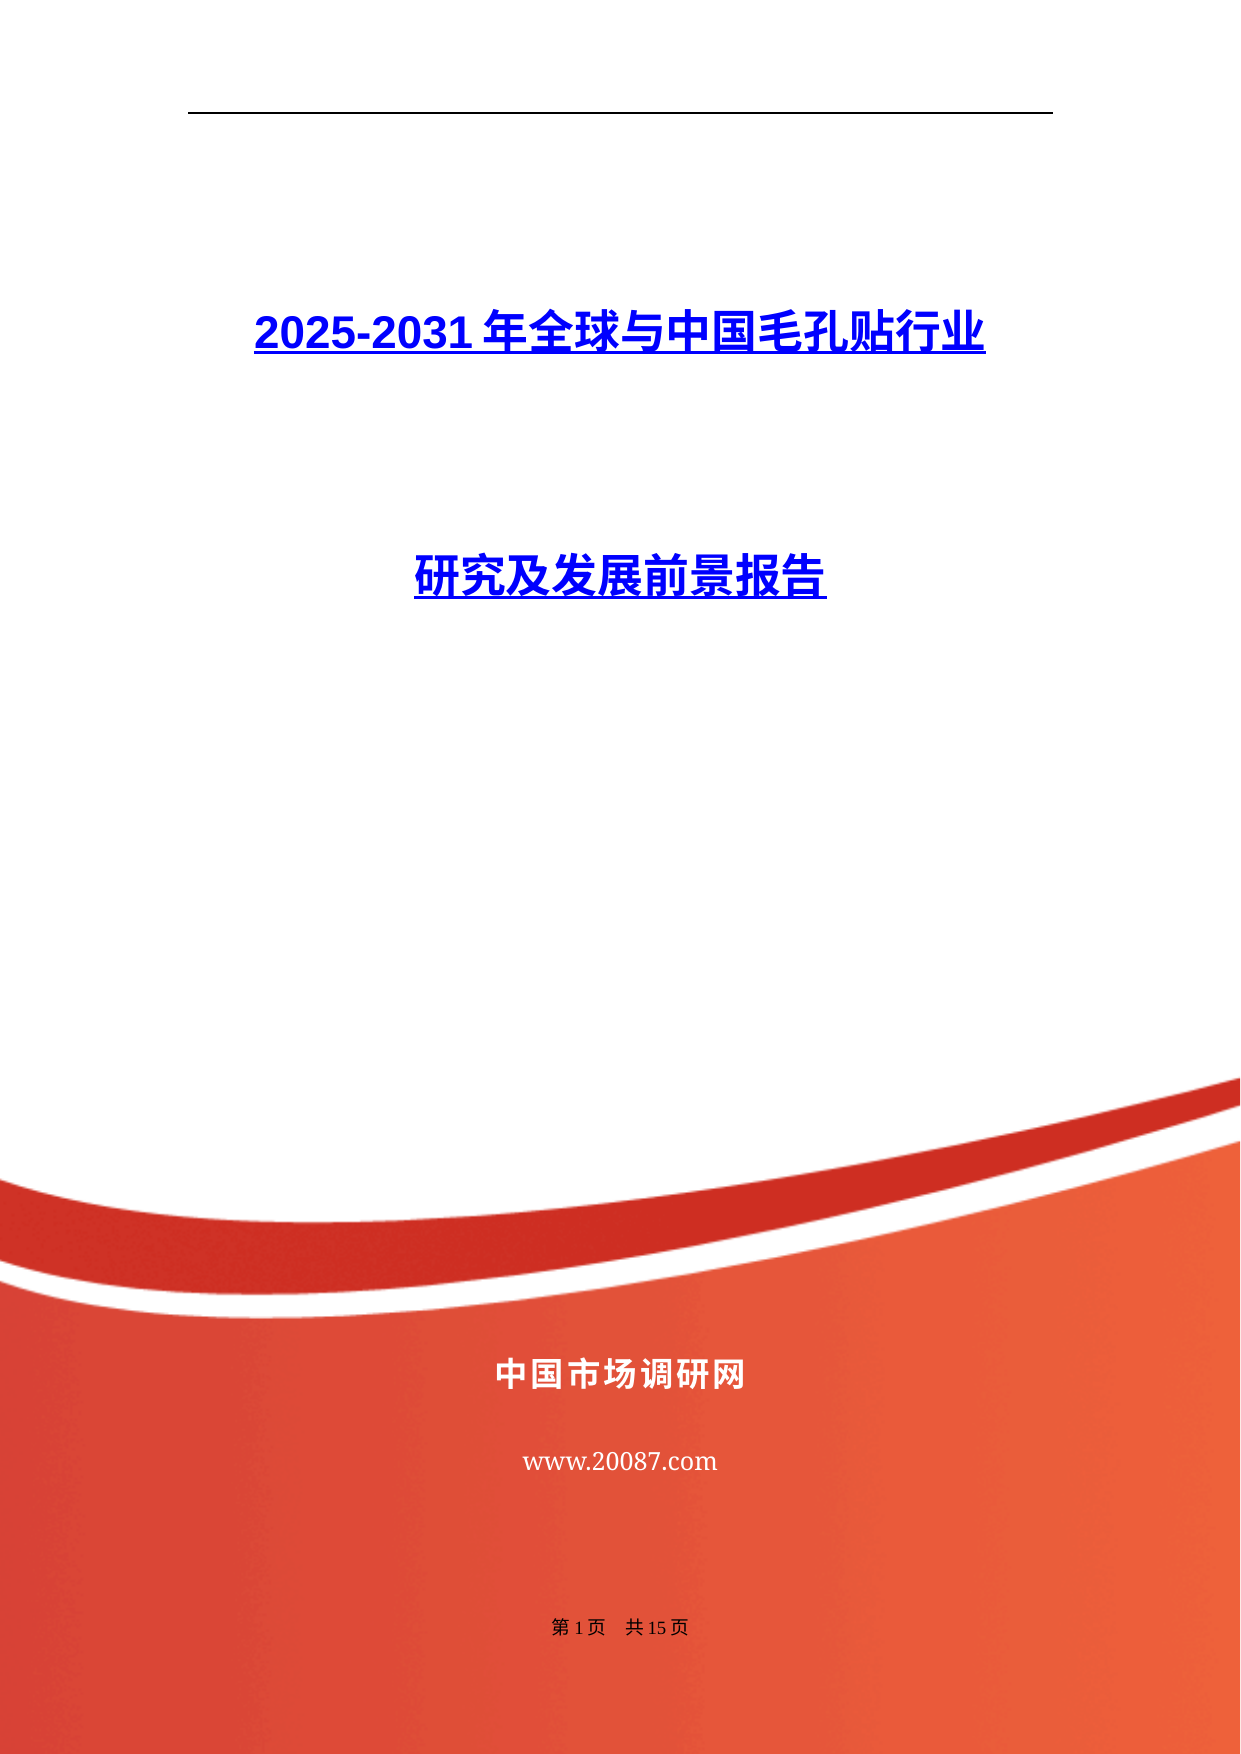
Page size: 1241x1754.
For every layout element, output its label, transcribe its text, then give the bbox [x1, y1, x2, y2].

picture [0, 1006, 1241, 1754]
text www.20087.com [187, 1428, 1053, 1493]
subtitle 中国市场调研网 [187, 1339, 1053, 1404]
table_header 2025-2031年全球与中国毛孔贴行业研究及发展前景报告 [188, 207, 1053, 773]
